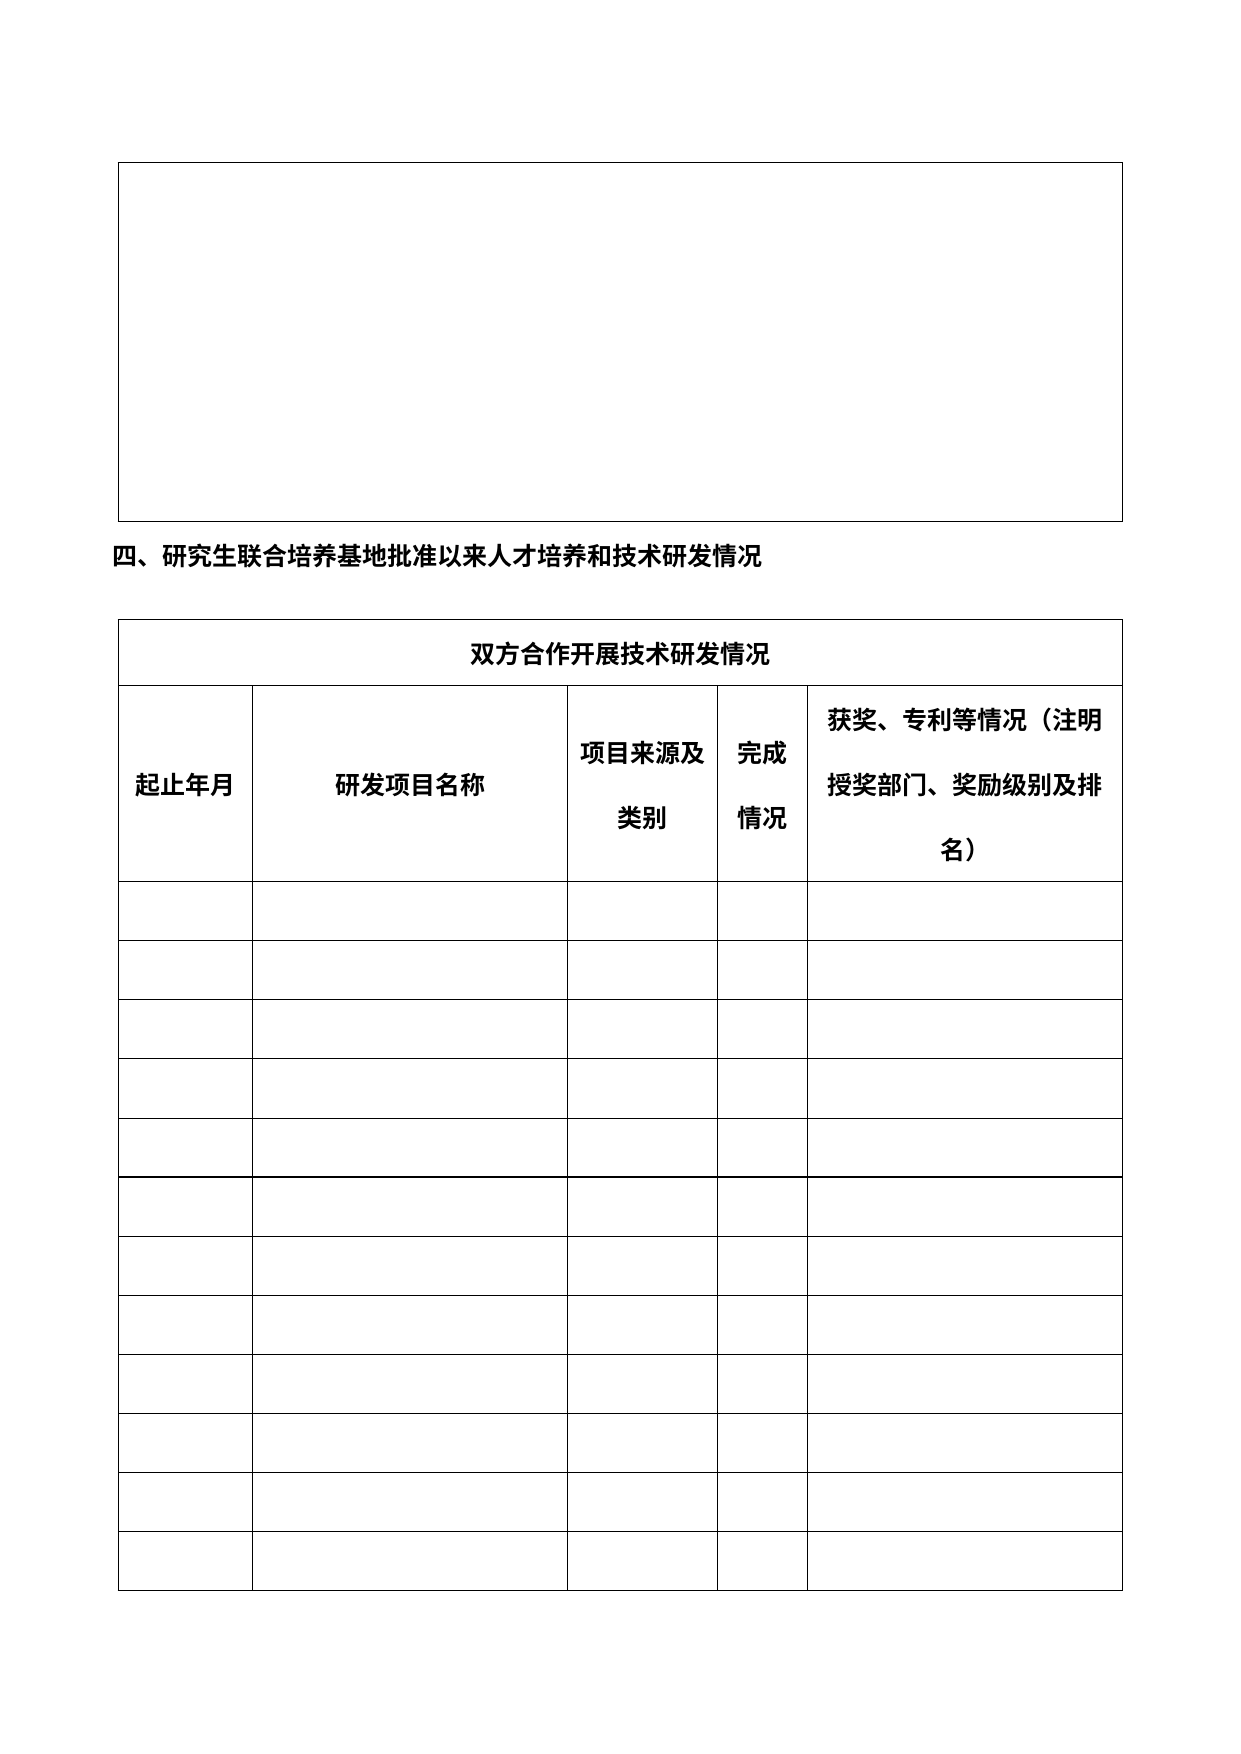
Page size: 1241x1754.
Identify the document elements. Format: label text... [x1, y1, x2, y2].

table_cell [253, 1178, 567, 1236]
table_cell [568, 882, 717, 940]
table_cell [119, 1178, 252, 1236]
table_cell [808, 1355, 1122, 1413]
table_cell [808, 1532, 1122, 1590]
table_cell [718, 1473, 807, 1531]
table_cell [718, 882, 807, 940]
table_cell [808, 882, 1122, 940]
table_cell [568, 941, 717, 999]
table_cell [253, 1119, 567, 1176]
table_cell [808, 1059, 1122, 1117]
table_cell [568, 1178, 717, 1236]
table_cell [718, 1000, 807, 1058]
table_cell 起止年月 [119, 686, 252, 881]
table_cell [808, 1414, 1122, 1472]
table_cell [253, 1355, 567, 1413]
table_cell [568, 1296, 717, 1354]
table_cell [119, 1000, 252, 1058]
table_cell [253, 1000, 567, 1058]
table_cell [253, 1059, 567, 1117]
table_cell [119, 1414, 252, 1472]
table_cell 研发项目名称 [253, 686, 567, 881]
table_cell [253, 1414, 567, 1472]
table_cell [253, 1532, 567, 1590]
table_cell [119, 1532, 252, 1590]
table_cell [808, 1296, 1122, 1354]
table_cell [718, 1414, 807, 1472]
table_cell [253, 882, 567, 940]
table_cell 项目来源及类别 [568, 686, 717, 881]
table_cell [808, 1000, 1122, 1058]
table_cell [568, 1119, 717, 1176]
table_cell [568, 1237, 717, 1294]
table_cell [568, 1532, 717, 1590]
table_cell [808, 1473, 1122, 1531]
table_cell 获奖、专利等情况（注明授奖部门、奖励级别及排名） [808, 686, 1122, 881]
text 四、研究生联合培养基地批准以来人才培养和技术研发情况 [112, 522, 1128, 587]
table_cell [808, 1237, 1122, 1294]
table_cell [119, 1355, 252, 1413]
table_cell [568, 1355, 717, 1413]
table_cell [718, 1355, 807, 1413]
table_cell [718, 941, 807, 999]
table_header [119, 163, 1122, 521]
table_cell [119, 1296, 252, 1354]
table_cell [119, 941, 252, 999]
table_cell [718, 1178, 807, 1236]
table_cell [808, 1178, 1122, 1236]
table_cell [253, 1237, 567, 1294]
table_cell [119, 1473, 252, 1531]
table_cell [808, 1119, 1122, 1176]
table_cell [253, 1296, 567, 1354]
table_cell [808, 941, 1122, 999]
table_cell [568, 1473, 717, 1531]
table_cell [718, 1237, 807, 1294]
table_cell [119, 1119, 252, 1176]
table_cell [718, 1119, 807, 1176]
table_cell [119, 882, 252, 940]
table_cell [253, 1473, 567, 1531]
table_header 双方合作开展技术研发情况 [119, 620, 1122, 685]
table_cell [718, 1532, 807, 1590]
table_cell [718, 1296, 807, 1354]
table_cell [568, 1414, 717, 1472]
table_cell [119, 1059, 252, 1117]
table_cell [568, 1059, 717, 1117]
table_cell 完成情况 [718, 686, 807, 881]
table_cell [253, 941, 567, 999]
table_cell [718, 1059, 807, 1117]
table_cell [568, 1000, 717, 1058]
table_cell [119, 1237, 252, 1294]
